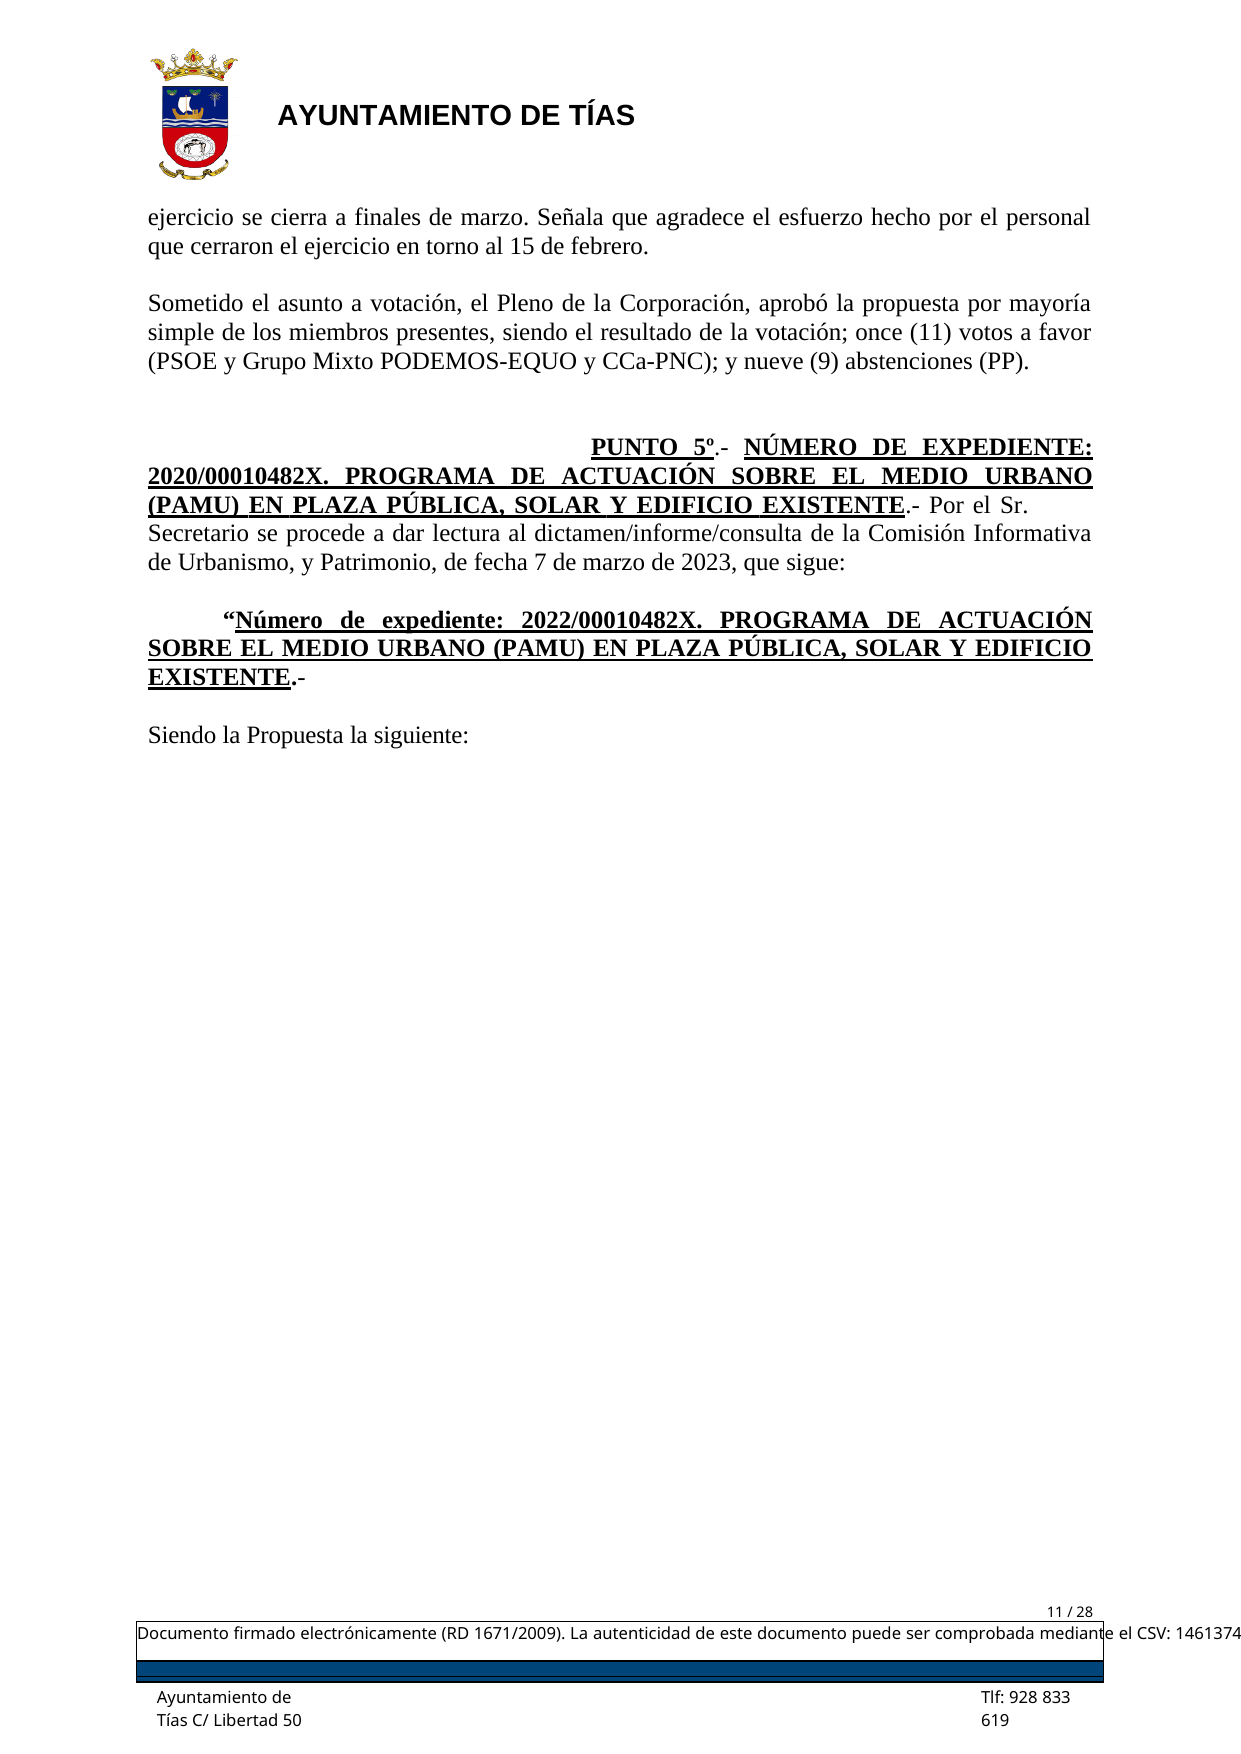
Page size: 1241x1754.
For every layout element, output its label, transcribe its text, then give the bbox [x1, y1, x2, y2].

subtitle PUNTO 5º.- NÚMERO DE EXPEDIENTE: 2020/00010482X. PROGRAMA DE ACTUACIÓN SOBRE EL MEDIO URBANO (PAMU) EN PLAZA PÚBLICA, SOLAR Y EDIFICIO EXISTENTE.- Por el Sr. [148, 489, 1093, 518]
text Secretario se procede a dar lectura al dictamen/informe/consulta de la Comisión Informativa de Urbanismo, y Patrimonio, de fecha 7 de marzo de 2023, que sigue: [148, 518, 1093, 576]
subtitle “Número de expediente: 2022/00010482X. PROGRAMA DE ACTUACIÓN SOBRE EL MEDIO URBANO (PAMU) EN PLAZA PÚBLICA, SOLAR Y EDIFICIO EXISTENTE.- [148, 661, 1093, 691]
subtitle “Número de expediente: 2022/00010482X. PROGRAMA DE ACTUACIÓN SOBRE EL MEDIO URBANO (PAMU) EN PLAZA PÚBLICA, SOLAR Y EDIFICIO EXISTENTE.- [148, 605, 1093, 659]
text Siendo la Propuesta la siguiente: [148, 720, 1105, 748]
text ejercicio se cierra a finales de marzo. Señala que agradece el esfuerzo hecho por el personal que cerraron el ejercicio en torno al 15 de febrero. [148, 202, 1093, 260]
text 11 / 28 [135, 1602, 1093, 1621]
picture [150, 48, 240, 180]
subtitle PUNTO 5º.- NÚMERO DE EXPEDIENTE: 2020/00010482X. PROGRAMA DE ACTUACIÓN SOBRE EL MEDIO URBANO (PAMU) EN PLAZA PÚBLICA, SOLAR Y EDIFICIO EXISTENTE.- Por el Sr. [148, 432, 1093, 486]
text Sometido el asunto a votación, el Pleno de la Corporación, aprobó la propuesta por mayoría simple de los miembros presentes, siendo el resultado de la votación; once (11) votos a favor (PSOE y Grupo Mixto PODEMOS-EQUO y CCa-PNC); y nueve (9) abstenciones (PP). [148, 288, 1093, 375]
